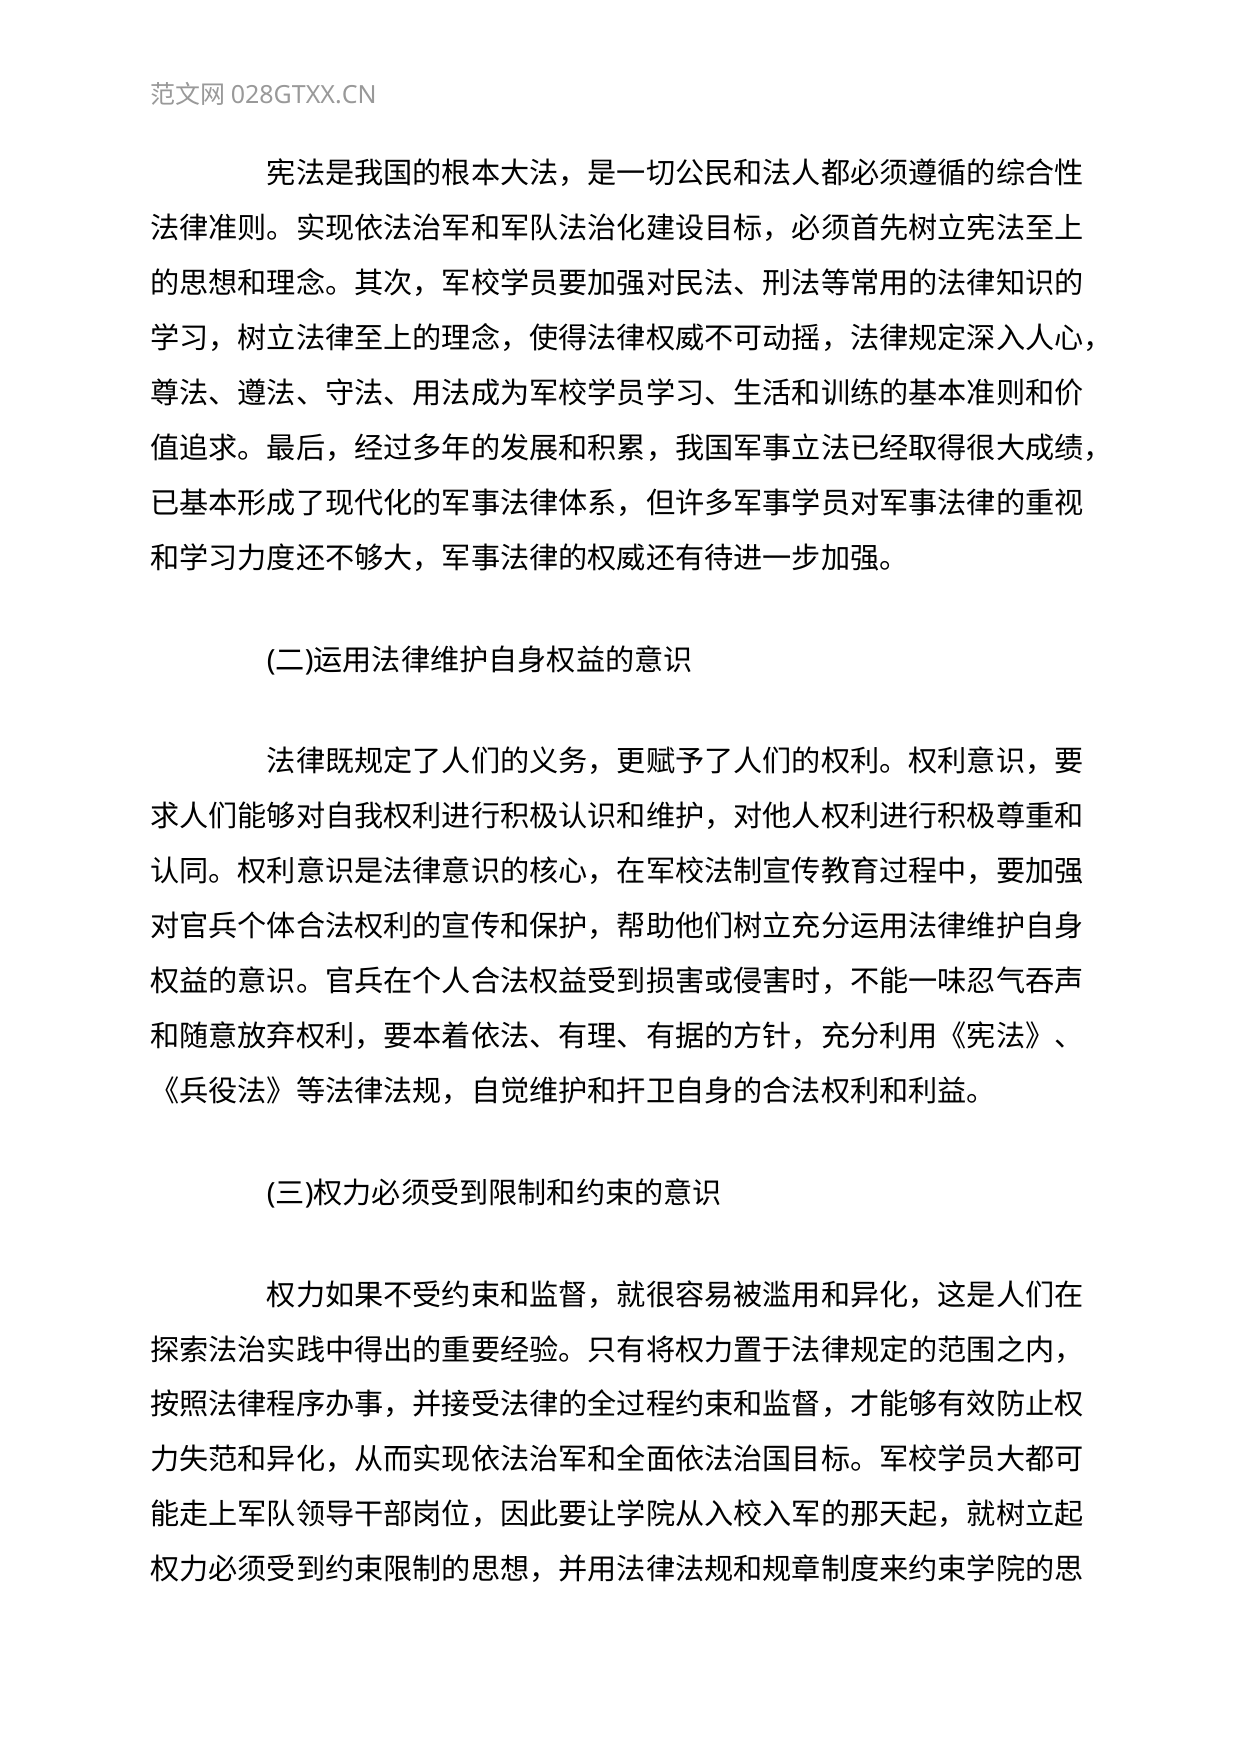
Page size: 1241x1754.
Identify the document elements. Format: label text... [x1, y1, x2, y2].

text (二)运用法律维护自身权益的意识 [150, 636, 1090, 678]
text (三)权力必须受到限制和约束的意识 [150, 1169, 1090, 1212]
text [150, 1271, 1090, 1588]
text 宪法是我国的根本大法，是一切公民和法人都必须遵循的综合性法律准则。实现依法治军和军队法治化建设目标，必须首先树立宪法至上的思想和理念。其次，军校学员要加强对民法、刑法等常用的法律知识的学习，树立法律至上的理念，使得法律权威不可动摇，法律规定深入人心，尊法、遵法、守法、用法成为军校学员学习、生活和训练的基本准则和价值追求。最后，经过多年的发展和积累，我国军事立法已经取得很大成绩，已基本形成了现代化的军事法律体系，但许多军事学员对军事法律的重视和学习力度还不够大，军事法律的权威还有待进一步加强。 [150, 150, 1090, 577]
text 法律既规定了人们的义务，更赋予了人们的权利。权利意识，要求人们能够对自我权利进行积极认识和维护，对他人权利进行积极尊重和认同。权利意识是法律意识的核心，在军校法制宣传教育过程中，要加强对官兵个体合法权利的宣传和保护，帮助他们树立充分运用法律维护自身权益的意识。官兵在个人合法权益受到损害或侵害时，不能一味忍气吞声和随意放弃权利，要本着依法、有理、有据的方针，充分利用《宪法》、《兵役法》等法律法规，自觉维护和扞卫自身的合法权利和利益。 [150, 738, 1090, 1110]
